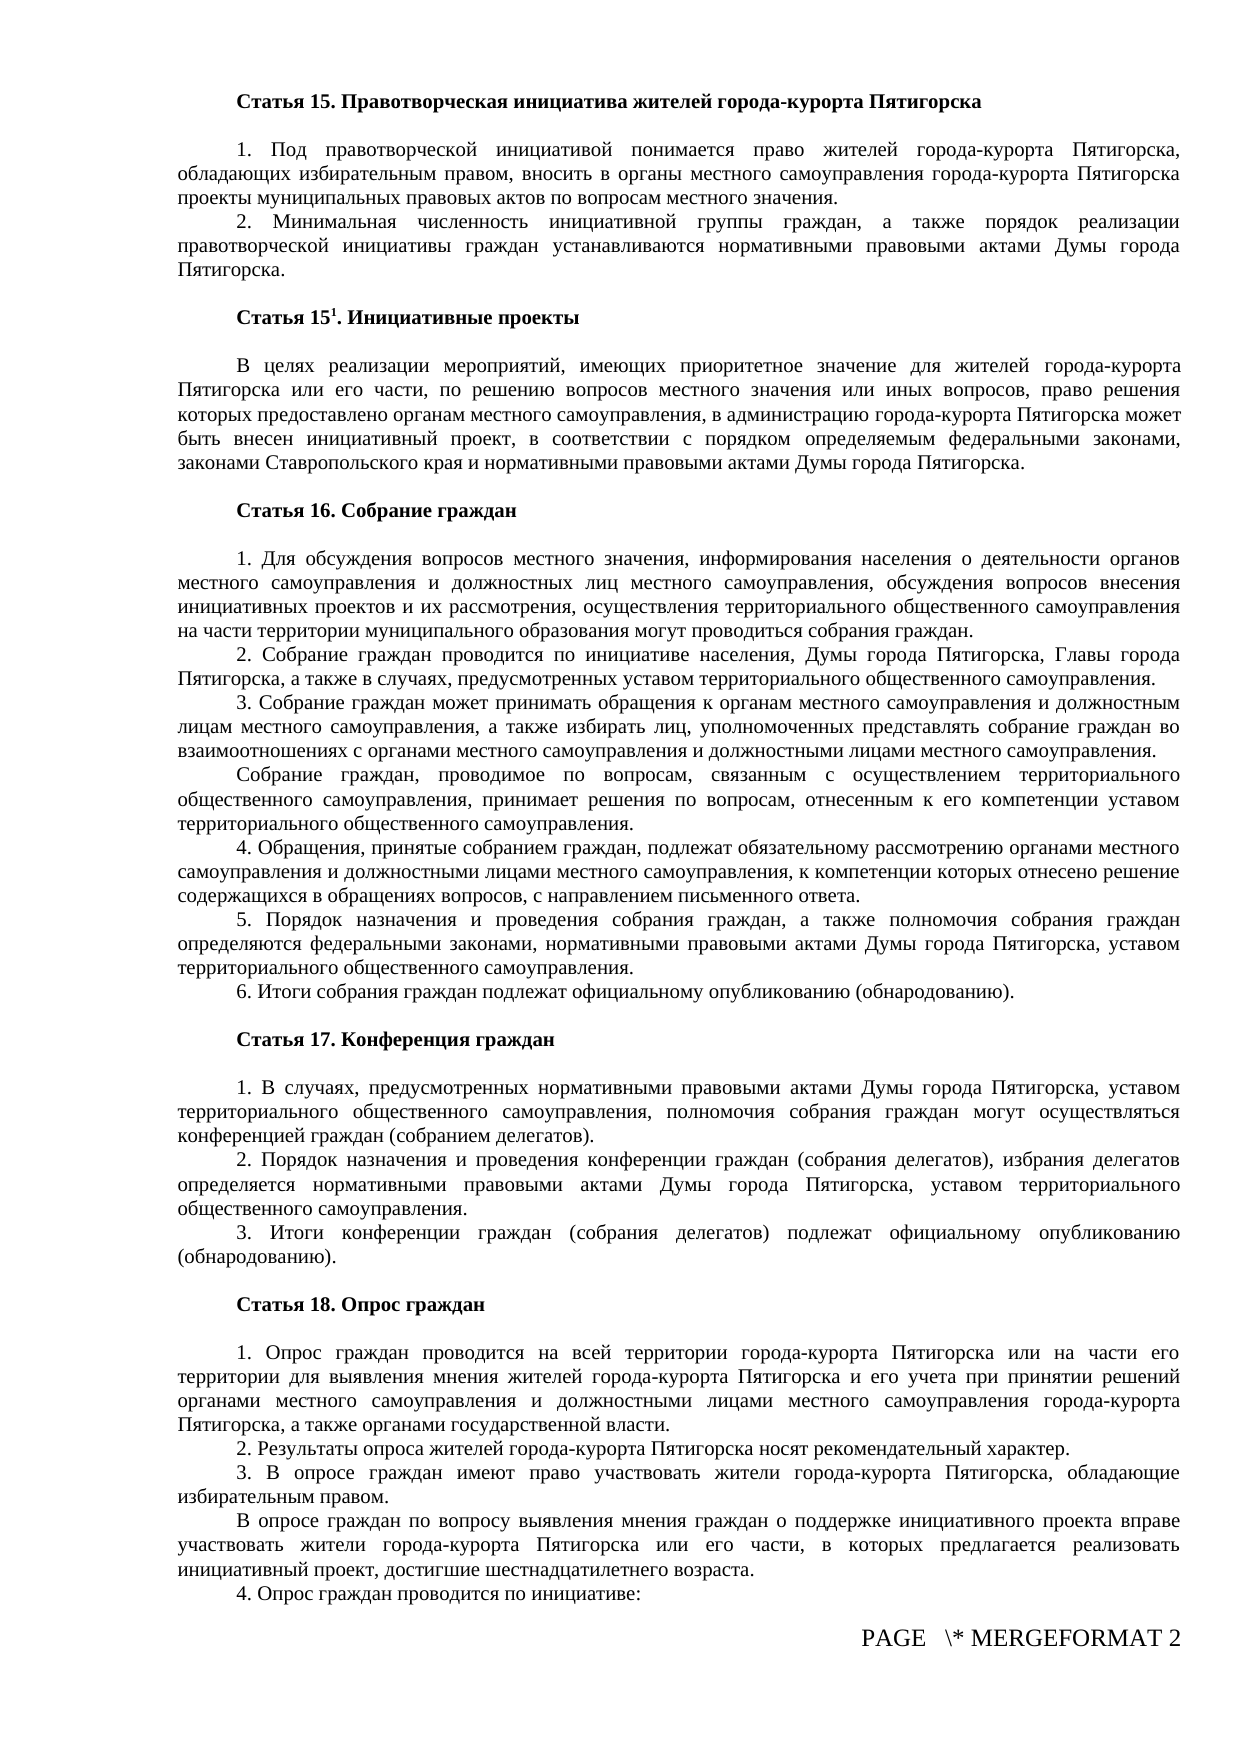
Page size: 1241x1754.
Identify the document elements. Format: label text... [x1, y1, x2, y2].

text 1. Под правотворческой инициативой понимается право жителей города-курорта Пятигорска, обладающих избирательным правом, вносить в органы местного самоуправления города-курорта Пятигорска проекты муниципальных правовых актов по вопросам местного значения. [177, 137, 1181, 209]
text В опросе граждан по вопросу выявления мнения граждан о поддержке инициативного проекта вправе участвовать жители города-курорта Пятигорска или его части, в которых предлагается реализовать инициативный проект, достигшие шестнадцатилетнего возраста. [177, 1508, 1181, 1581]
text 4. Опрос граждан проводится по инициативе: [177, 1581, 1181, 1604]
text 1. Опрос граждан проводится на всей территории города-курорта Пятигорска или на части его территории для выявления мнения жителей города-курорта Пятигорска и его учета при принятии решений органами местного самоуправления и должностными лицами местного самоуправления города-курорта Пятигорска, а также органами государственной власти. [177, 1340, 1181, 1436]
text Статья 16. Собрание граждан [177, 498, 1181, 522]
text 2. Результаты опроса жителей города-курорта Пятигорска носят рекомендательный характер. [177, 1436, 1181, 1460]
text 2. Минимальная численность инициативной группы граждан, а также порядок реализации правотворческой инициативы граждан устанавливаются нормативными правовыми актами Думы города Пятигорска. [177, 209, 1181, 281]
text 3. Итоги конференции граждан (собрания делегатов) подлежат официальному опубликованию (обнародованию). [177, 1219, 1181, 1268]
text 6. Итоги собрания граждан подлежат официальному опубликованию (обнародованию). [177, 979, 1181, 1003]
text 1. Для обсуждения вопросов местного значения, информирования населения о деятельности органов местного самоуправления и должностных лиц местного самоуправления, обсуждения вопросов внесения инициативных проектов и их рассмотрения, осуществления территориального общественного самоуправления на части территории муниципального образования могут проводиться собрания граждан. [177, 546, 1181, 642]
text В целях реализации мероприятий, имеющих приоритетное значение для жителей города-курорта Пятигорска или его части, по решению вопросов местного значения или иных вопросов, право решения которых предоставлено органам местного самоуправления, в администрацию города-курорта Пятигорска может быть внесен инициативный проект, в соответствии с порядком определяемым федеральными законами, законами Ставропольского края и нормативными правовыми актами Думы города Пятигорска. [177, 353, 1181, 474]
text 2. Собрание граждан проводится по инициативе населения, Думы города Пятигорска, Главы города Пятигорска, а также в случаях, предусмотренных уставом территориального общественного самоуправления. [177, 642, 1181, 690]
text 3. В опросе граждан имеют право участвовать жители города-курорта Пятигорска, обладающие избирательным правом. [177, 1460, 1181, 1508]
text Статья 17. Конференция граждан [177, 1027, 1181, 1051]
text 2. Порядок назначения и проведения конференции граждан (собрания делегатов), избрания делегатов определяется нормативными правовыми актами Думы города Пятигорска, уставом территориального общественного самоуправления. [177, 1147, 1181, 1219]
text Статья 151. Инициативные проекты [177, 305, 1181, 329]
text 3. Собрание граждан может принимать обращения к органам местного самоуправления и должностным лицам местного самоуправления, а также избирать лиц, уполномоченных представлять собрание граждан во взаимоотношениях с органами местного самоуправления и должностными лицами местного самоуправления. [177, 690, 1181, 762]
text 5. Порядок назначения и проведения собрания граждан, а также полномочия собрания граждан определяются федеральными законами, нормативными правовыми актами Думы города Пятигорска, уставом территориального общественного самоуправления. [177, 907, 1181, 979]
text 1. В случаях, предусмотренных нормативными правовыми актами Думы города Пятигорска, уставом территориального общественного самоуправления, полномочия собрания граждан могут осуществляться конференцией граждан (собранием делегатов). [177, 1075, 1181, 1147]
text Статья 15. Правотворческая инициатива жителей города-курорта Пятигорска [177, 89, 1181, 113]
text Статья 18. Опрос граждан [177, 1292, 1181, 1316]
text Собрание граждан, проводимое по вопросам, связанным с осуществлением территориального общественного самоуправления, принимает решения по вопросам, отнесенным к его компетенции уставом территориального общественного самоуправления. [177, 762, 1181, 834]
text 4. Обращения, принятые собранием граждан, подлежат обязательному рассмотрению органами местного самоуправления и должностными лицами местного самоуправления, к компетенции которых отнесено решение содержащихся в обращениях вопросов, с направлением письменного ответа. [177, 834, 1181, 907]
